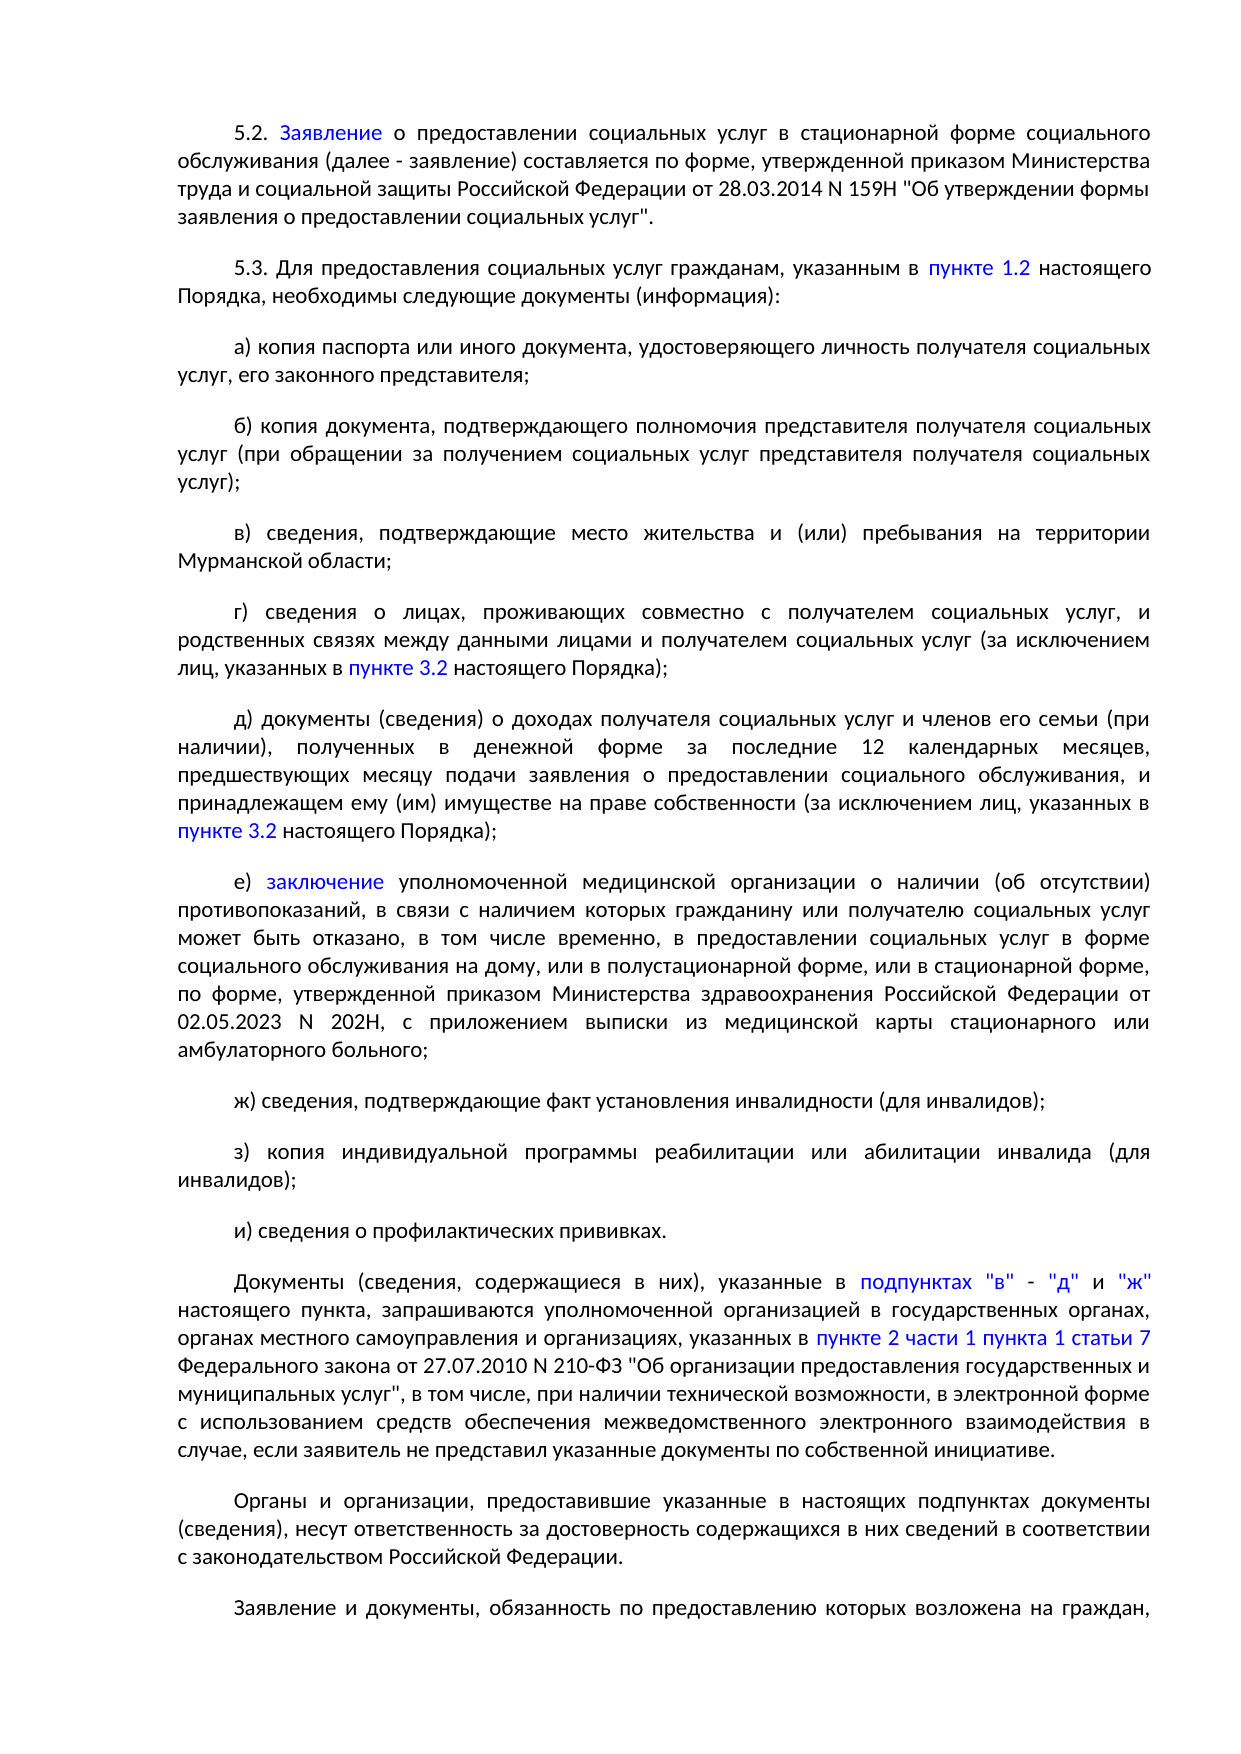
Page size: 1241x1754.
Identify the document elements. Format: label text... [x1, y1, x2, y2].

text 5.2. Заявление о предоставлении социальных услуг в стационарной форме социального обслуживания (далее - заявление) составляется по форме, утвержденной приказом Министерства труда и социальной защиты Российской Федерации от 28.03.2014 N 159Н "Об утверждении формы заявления о предоставлении социальных услуг". [177, 118, 1152, 230]
text 5.3. Для предоставления социальных услуг гражданам, указанным в пункте 1.2 настоящего Порядка, необходимы следующие документы (информация): [177, 253, 1152, 309]
text ж) сведения, подтверждающие факт установления инвалидности (для инвалидов); [177, 1086, 1152, 1114]
text з) копия индивидуальной программы реабилитации или абилитации инвалида (для инвалидов); [177, 1137, 1152, 1193]
text б) копия документа, подтверждающего полномочия представителя получателя социальных услуг (при обращении за получением социальных услуг представителя получателя социальных услуг); [177, 411, 1152, 495]
text в) сведения, подтверждающие место жительства и (или) пребывания на территории Мурманской области; [177, 518, 1152, 574]
text и) сведения о профилактических прививках. [177, 1216, 1152, 1244]
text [177, 1593, 1152, 1621]
text е) заключение уполномоченной медицинской организации о наличии (об отсутствии) противопоказаний, в связи с наличием которых гражданину или получателю социальных услуг может быть отказано, в том числе временно, в предоставлении социальных услуг в форме социального обслуживания на дому, или в полустационарной форме, или в стационарной форме, по форме, утвержденной приказом Министерства здравоохранения Российской Федерации от 02.05.2023 N 202Н, с приложением выписки из медицинской карты стационарного или амбулаторного больного; [177, 867, 1152, 1063]
text д) документы (сведения) о доходах получателя социальных услуг и членов его семьи (при наличии), полученных в денежной форме за последние 12 календарных месяцев, предшествующих месяцу подачи заявления о предоставлении социального обслуживания, и принадлежащем ему (им) имуществе на праве собственности (за исключением лиц, указанных в пункте 3.2 настоящего Порядка); [177, 704, 1152, 844]
text Органы и организации, предоставившие указанные в настоящих подпунктах документы (сведения), несут ответственность за достоверность содержащихся в них сведений в соответствии с законодательством Российской Федерации. [177, 1486, 1152, 1570]
text г) сведения о лицах, проживающих совместно с получателем социальных услуг, и родственных связях между данными лицами и получателем социальных услуг (за исключением лиц, указанных в пункте 3.2 настоящего Порядка); [177, 597, 1152, 681]
text Документы (сведения, содержащиеся в них), указанные в подпунктах "в" - "д" и "ж" настоящего пункта, запрашиваются уполномоченной организацией в государственных органах, органах местного самоуправления и организациях, указанных в пункте 2 части 1 пункта 1 статьи 7 Федерального закона от 27.07.2010 N 210-ФЗ "Об организации предоставления государственных и муниципальных услуг", в том числе, при наличии технической возможности, в электронной форме с использованием средств обеспечения межведомственного электронного взаимодействия в случае, если заявитель не представил указанные документы по собственной инициативе. [177, 1267, 1152, 1463]
text а) копия паспорта или иного документа, удостоверяющего личность получателя социальных услуг, его законного представителя; [177, 332, 1152, 388]
